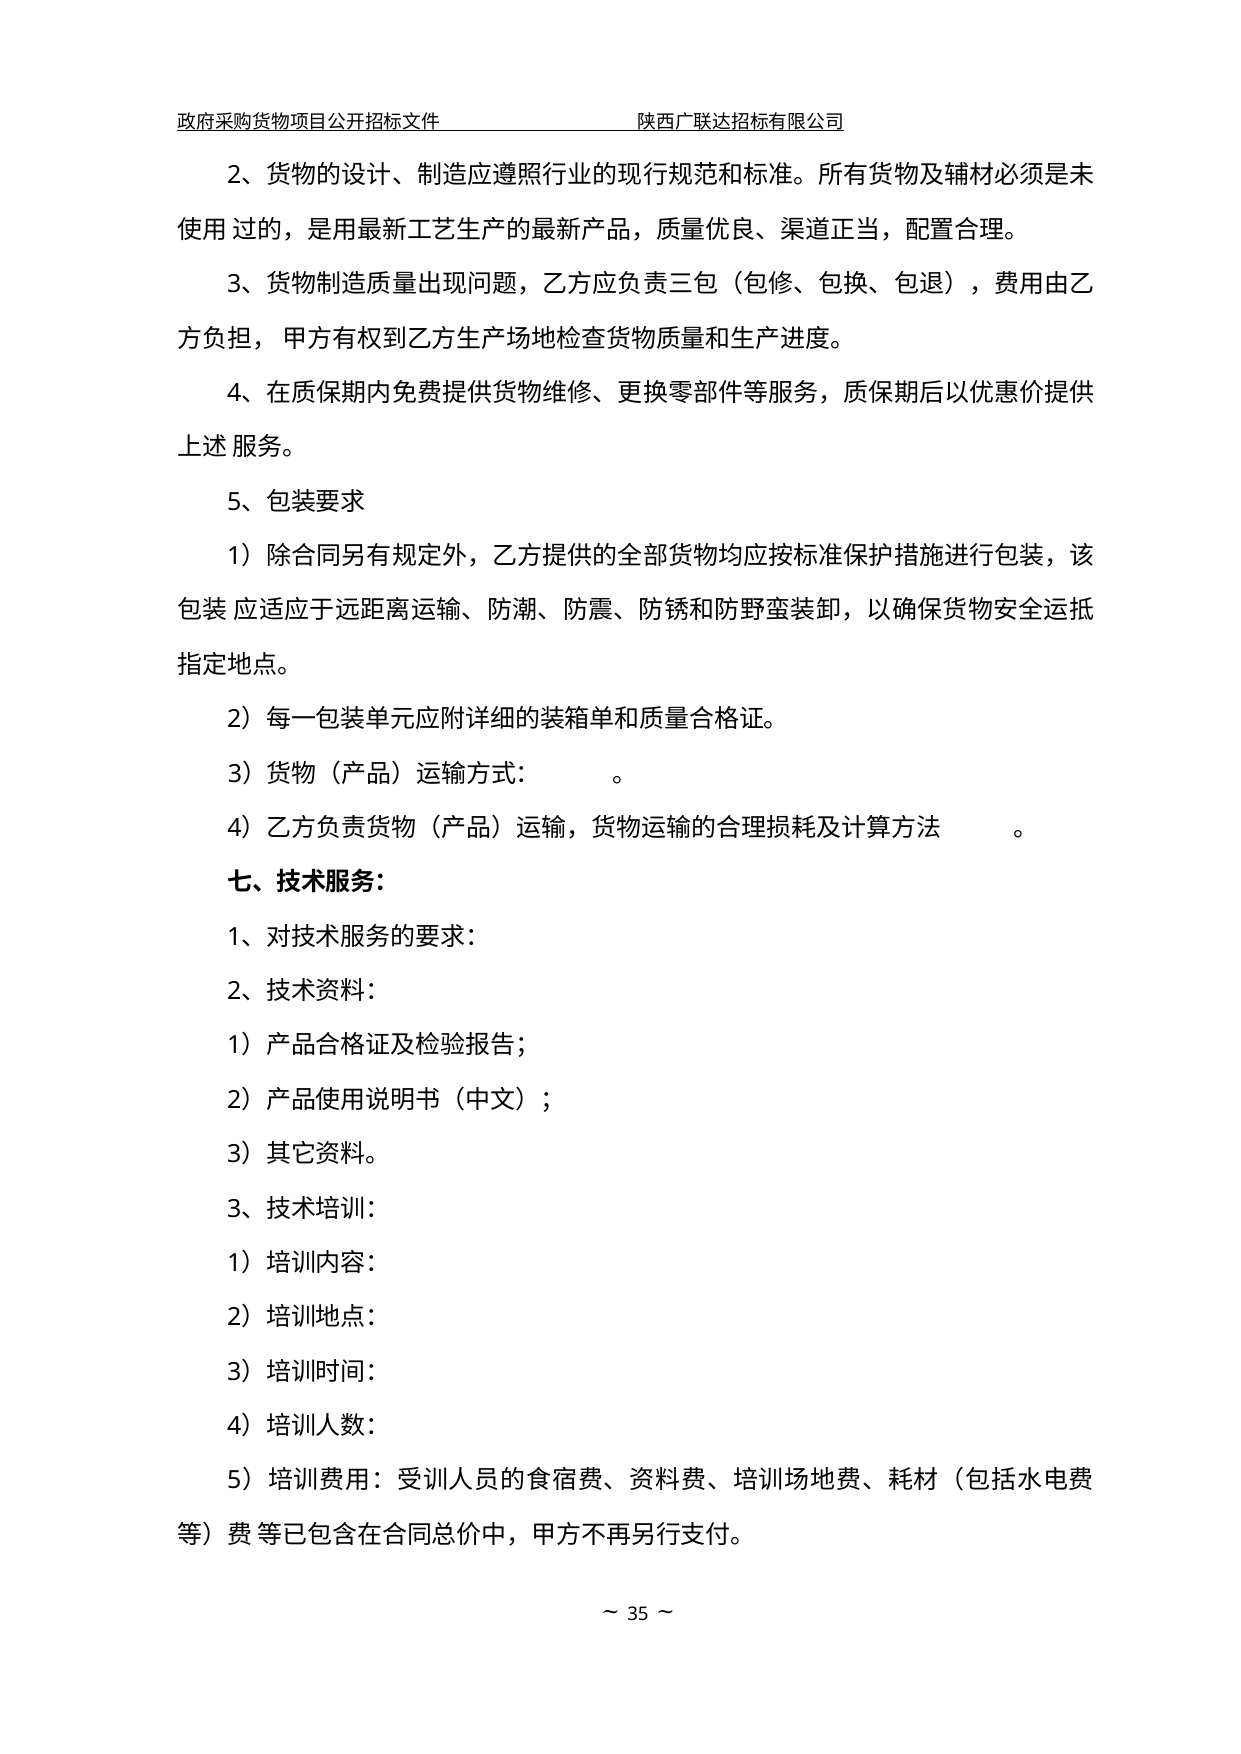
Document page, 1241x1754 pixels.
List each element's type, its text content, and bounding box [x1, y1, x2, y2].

text 3、货物制造质量出现问题，乙方应负责三包（包修、包换、包退），费用由乙方负担， 甲方有权到乙方生产场地检查货物质量和生产进度。 [177, 264, 1096, 354]
text 2）培训地点： [177, 1297, 1096, 1333]
text 3、技术培训： [177, 1188, 1096, 1224]
text 3）其它资料。 [177, 1134, 1096, 1170]
text 2、技术资料： [177, 971, 1096, 1007]
text 4）乙方负责货物（产品）运输，货物运输的合理损耗及计算方法 。 [227, 807, 1098, 844]
text 1）培训内容： [177, 1242, 1096, 1279]
text 4）培训人数： [177, 1406, 1096, 1442]
text 七、技术服务： [227, 862, 1098, 898]
text 2）每一包装单元应附详细的装箱单和质量合格证。 [177, 699, 1096, 735]
text 4、在质保期内免费提供货物维修、更换零部件等服务，质保期后以优惠价提供上述 服务。 [177, 372, 1096, 463]
text 3）培训时间： [177, 1351, 1096, 1387]
text 1）产品合格证及检验报告； [177, 1025, 1096, 1061]
text 2、货物的设计、制造应遵照行业的现行规范和标准。所有货物及辅材必须是未使用 过的，是用最新工艺生产的最新产品，质量优良、渠道正当，配置合理。 [177, 155, 1096, 246]
text 2）产品使用说明书（中文）； [177, 1079, 1096, 1116]
text 5、包装要求 [177, 481, 1096, 517]
text 5）培训费用：受训人员的食宿费、资料费、培训场地费、耗材（包括水电费等）费 等已包含在合同总价中，甲方不再另行支付。 [177, 1460, 1096, 1551]
text 3）货物（产品）运输方式： 。 [228, 753, 1098, 789]
text 1）除合同另有规定外，乙方提供的全部货物均应按标准保护措施进行包装，该包装 应适应于远距离运输、防潮、防震、防锈和防野蛮装卸，以确保货物安全运抵指定地点。 [177, 536, 1096, 681]
text 1、对技术服务的要求： [177, 916, 1096, 952]
